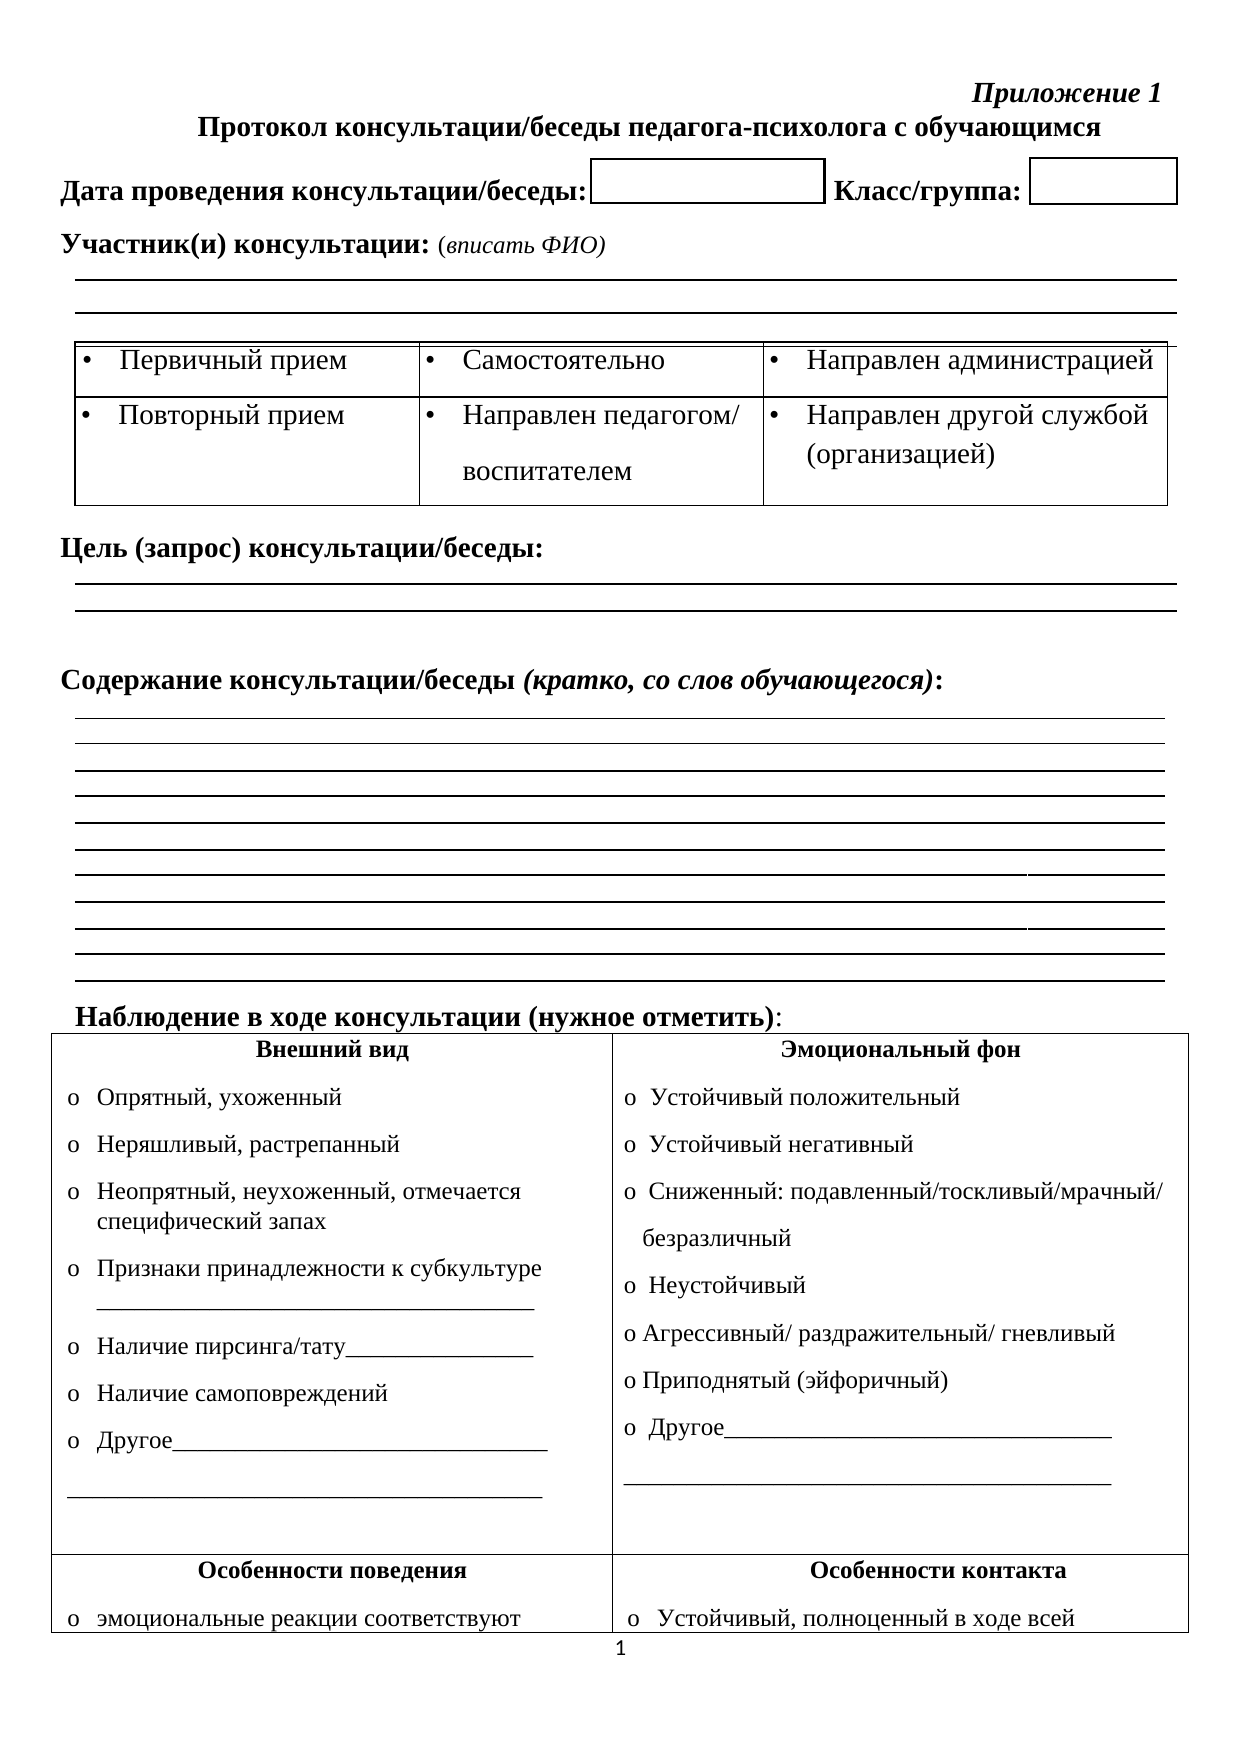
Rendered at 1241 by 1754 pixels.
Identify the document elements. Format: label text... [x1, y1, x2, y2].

table_header Направлен администрацией [764, 347, 1167, 396]
table_cell Направлен педагогом/ воспитателем [420, 398, 763, 505]
text Дата проведения консультации/беседы: Класс/группа: [60, 176, 1165, 207]
table_header Эмоциональный фон Устойчивый положительный Устойчивый негативный Сниженный: подавленный/тоскливый/мрачный/ безразличный Неустойчивый Агрессивный/ раздражительный/ гневливый Приподнятый (эйфоричный) Другое_______________________________ _______________________________________ [613, 1034, 1188, 1554]
text Участник(и) консультации: (вписать ФИО) [60, 228, 1165, 259]
table_cell Направлен другой службой (организацией) [764, 398, 1167, 505]
table_cell Повторный прием [76, 398, 419, 505]
text Приложение 1 [134, 75, 1165, 109]
table_header Первичный прием [76, 347, 419, 396]
table_header Самостоятельно [420, 347, 763, 396]
text Протокол консультации/беседы педагога-психолога с обучающимся [134, 109, 1165, 142]
text Наблюдение в ходе консультации (нужное отметить): [75, 999, 1165, 1033]
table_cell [52, 1555, 612, 1632]
text Цель (запрос) консультации/беседы: [60, 532, 1165, 563]
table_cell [613, 1555, 1188, 1632]
text Содержание консультации/беседы (кратко, со слов обучающегося): [60, 665, 1165, 696]
table_header Внешний вид Опрятный, ухоженный Неряшливый, растрепанный Неопрятный, неухоженный, отмечается специфический запах Признаки принадлежности к субкультуре ___________________________________ Наличие пирсинга/тату_______________ Наличие самоповреждений Другое______________________________ ______________________________________ [52, 1034, 612, 1554]
